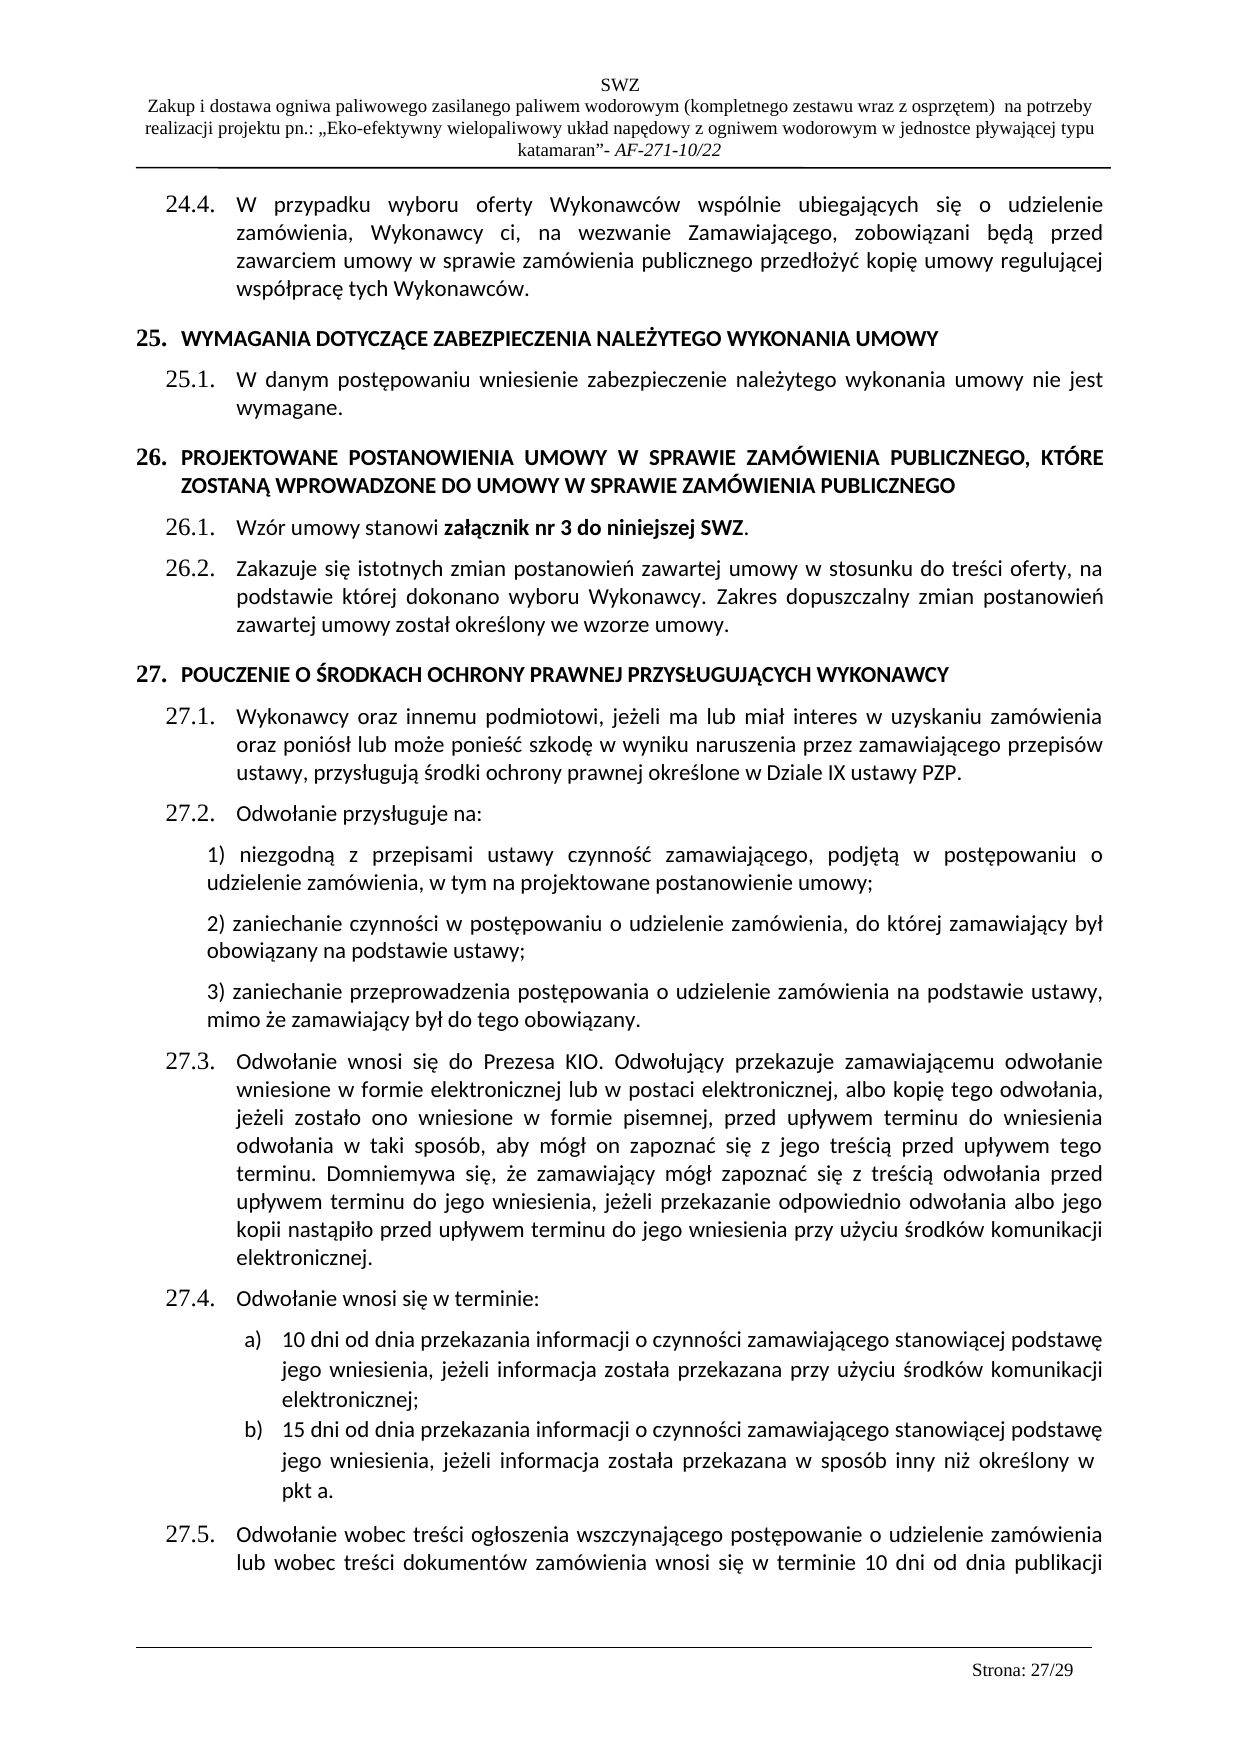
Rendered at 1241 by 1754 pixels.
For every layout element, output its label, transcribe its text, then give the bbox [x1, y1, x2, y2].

list Pouczenie o środkach ochrony prawnej przysługujących Wykonawcy [136, 659, 1104, 688]
list Odwołanie przysługuje na: [165, 798, 1104, 828]
text 3) zaniechanie przeprowadzenia postępowania o udzielenie zamówienia na podstawie ustawy, mimo że zamawiający był do tego obowiązany. [207, 977, 1104, 1033]
list 10 dni od dnia przekazania informacji o czynności zamawiającego stanowiącej podstawę jego wniesienia, jeżeli informacja została przekazana przy użyciu środków komunikacji elektronicznej; [244, 1325, 1104, 1413]
list Odwołanie wnosi się w terminie: [165, 1283, 1104, 1312]
list 15 dni od dnia przekazania informacji o czynności zamawiającego stanowiącej podstawę jego wniesienia, jeżeli informacja została przekazana w sposób inny niż określony w pkt a. [244, 1416, 1104, 1504]
list Zakazuje się istotnych zmian postanowień zawartej umowy w stosunku do treści oferty, na podstawie której dokonano wyboru Wykonawcy. Zakres dopuszczalny zmian postanowień zawartej umowy został określony we wzorze umowy. [165, 553, 1104, 638]
list W przypadku wyboru oferty Wykonawców wspólnie ubiegających się o udzielenie zamówienia, Wykonawcy ci, na wezwanie Zamawiającego, zobowiązani będą przed zawarciem umowy w sprawie zamówienia publicznego przedłożyć kopię umowy regulującej współpracę tych Wykonawców. [165, 189, 1104, 302]
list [165, 1519, 1104, 1576]
list Wymagania dotyczące zabezpieczenia należytego wykonania umowy [136, 323, 1104, 352]
list projektowane postanowienia umowy w sprawie zamówienia publicznego, które zostaną wprowadzone do umowy w sprawie zamówienia publicznego [136, 442, 1104, 499]
text 1) niezgodną z przepisami ustawy czynność zamawiającego, podjętą w postępowaniu o udzielenie zamówienia, w tym na projektowane postanowienie umowy; [207, 840, 1104, 896]
text 2) zaniechanie czynności w postępowaniu o udzielenie zamówienia, do której zamawiający był obowiązany na podstawie ustawy; [207, 909, 1104, 965]
list Odwołanie wnosi się do Prezesa KIO. Odwołujący przekazuje zamawiającemu odwołanie wniesione w formie elektronicznej lub w postaci elektronicznej, albo kopię tego odwołania, jeżeli zostało ono wniesione w formie pisemnej, przed upływem terminu do wniesienia odwołania w taki sposób, aby mógł on zapoznać się z jego treścią przed upływem tego terminu. Domniemywa się, że zamawiający mógł zapoznać się z treścią odwołania przed upływem terminu do jego wniesienia, jeżeli przekazanie odpowiednio odwołania albo jego kopii nastąpiło przed upływem terminu do jego wniesienia przy użyciu środków komunikacji elektronicznej. [165, 1046, 1104, 1271]
list Wzór umowy stanowi załącznik nr 3 do niniejszej SWZ. [165, 512, 1104, 541]
list W danym postępowaniu wniesienie zabezpieczenie należytego wykonania umowy nie jest wymagane. [165, 364, 1104, 421]
list Wykonawcy oraz innemu podmiotowi, jeżeli ma lub miał interes w uzyskaniu zamówienia oraz poniósł lub może ponieść szkodę w wyniku naruszenia przez zamawiającego przepisów ustawy, przysługują środki ochrony prawnej określone w Dziale IX ustawy PZP. [165, 701, 1104, 786]
